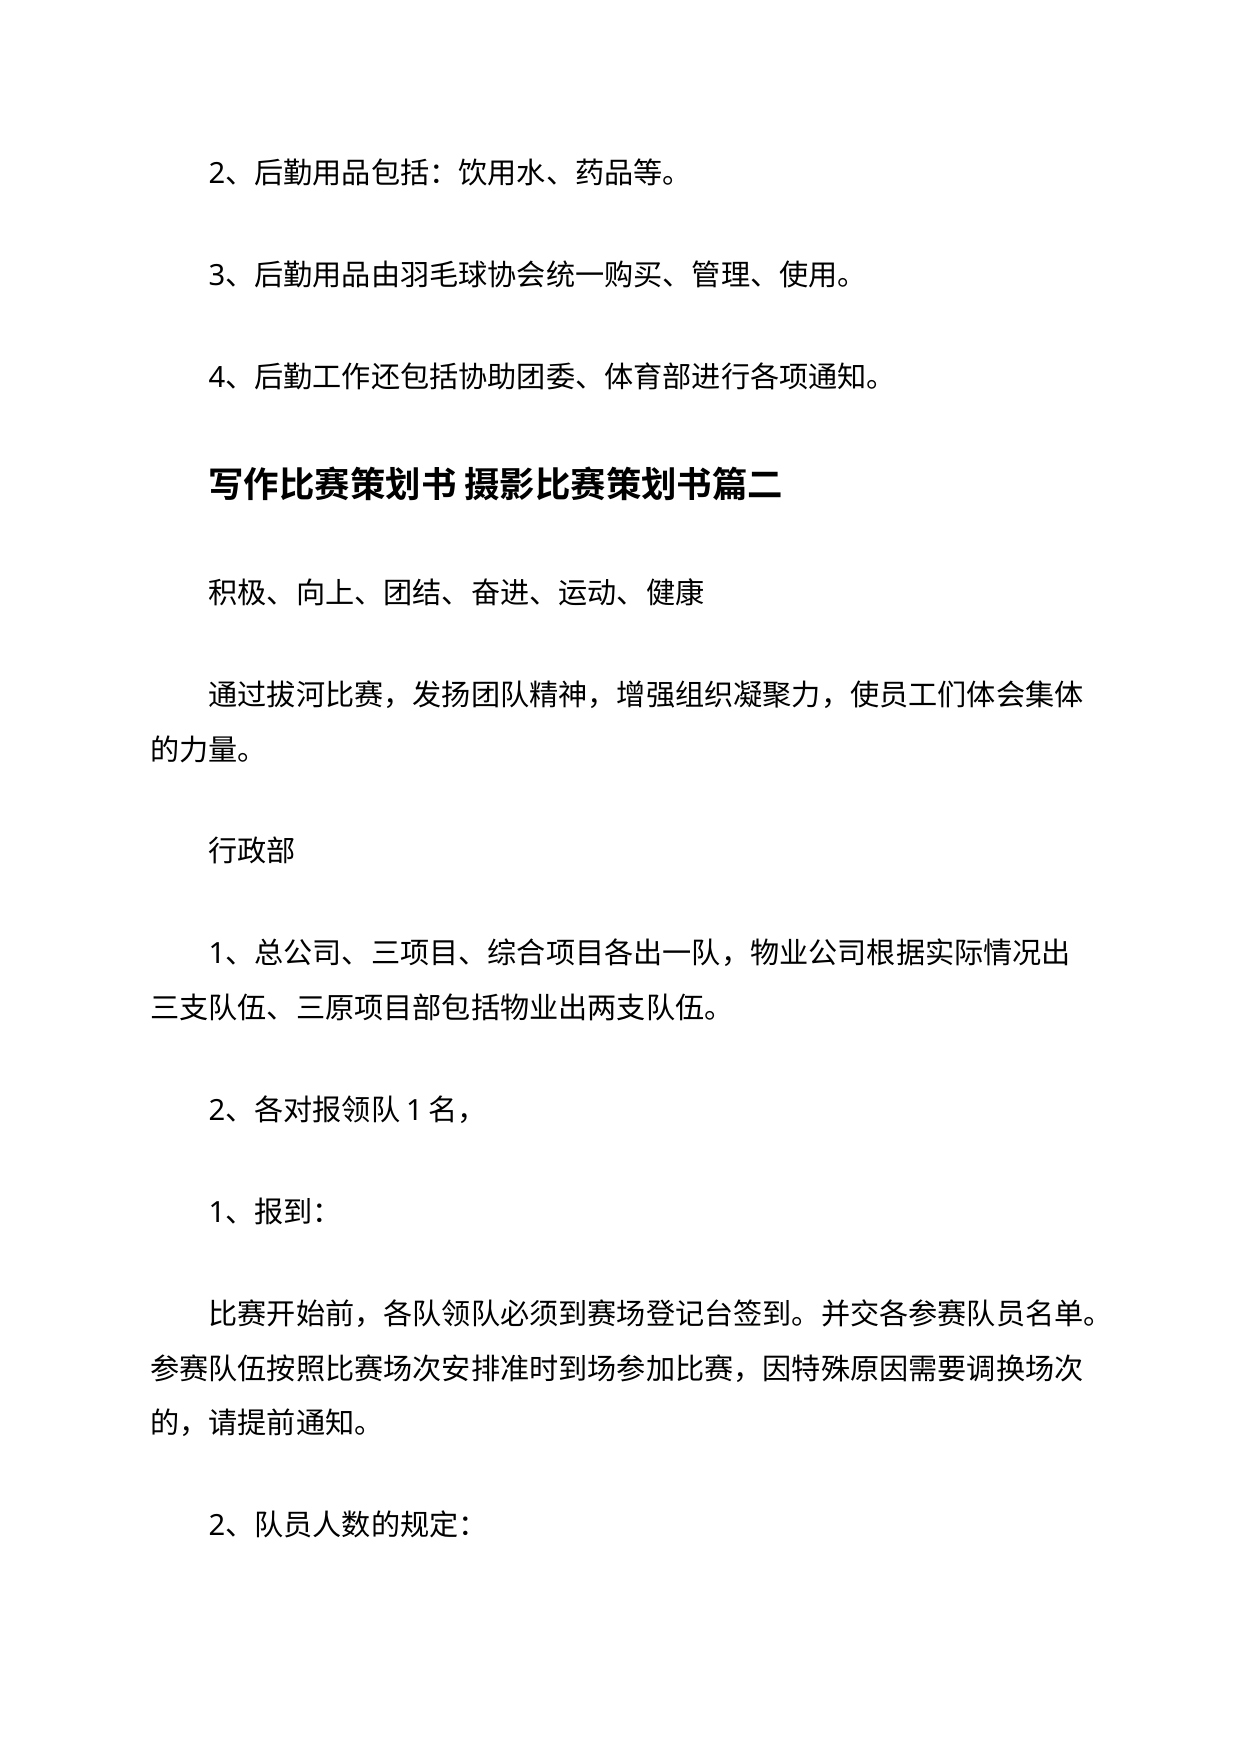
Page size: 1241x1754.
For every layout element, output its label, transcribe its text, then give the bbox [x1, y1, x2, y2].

text 2、各对报领队1名， [150, 1086, 1090, 1129]
text 积极、向上、团结、奋进、运动、健康 [150, 569, 1090, 612]
text 1、报到： [150, 1188, 1090, 1231]
text 通过拔河比赛，发扬团队精神，增强组织凝聚力，使员工们体会集体的力量。 [150, 671, 1090, 768]
text 2、后勤用品包括：饮用水、药品等。 [150, 150, 1090, 192]
text 3、后勤用品由羽毛球协会统一购买、管理、使用。 [150, 252, 1090, 294]
text 2、队员人数的规定： [150, 1502, 1090, 1544]
text 4、后勤工作还包括协助团委、体育部进行各项通知。 [150, 354, 1090, 396]
text 比赛开始前，各队领队必须到赛场登记台签到。并交各参赛队员名单。参赛队伍按照比赛场次安排准时到场参加比赛，因特殊原因需要调换场次的，请提前通知。 [150, 1290, 1090, 1442]
text 1、总公司、三项目、综合项目各出一队，物业公司根据实际情况出三支队伍、三原项目部包括物业出两支队伍。 [150, 929, 1090, 1027]
text 行政部 [150, 828, 1090, 870]
text 写作比赛策划书 摄影比赛策划书篇二 [150, 456, 1090, 507]
